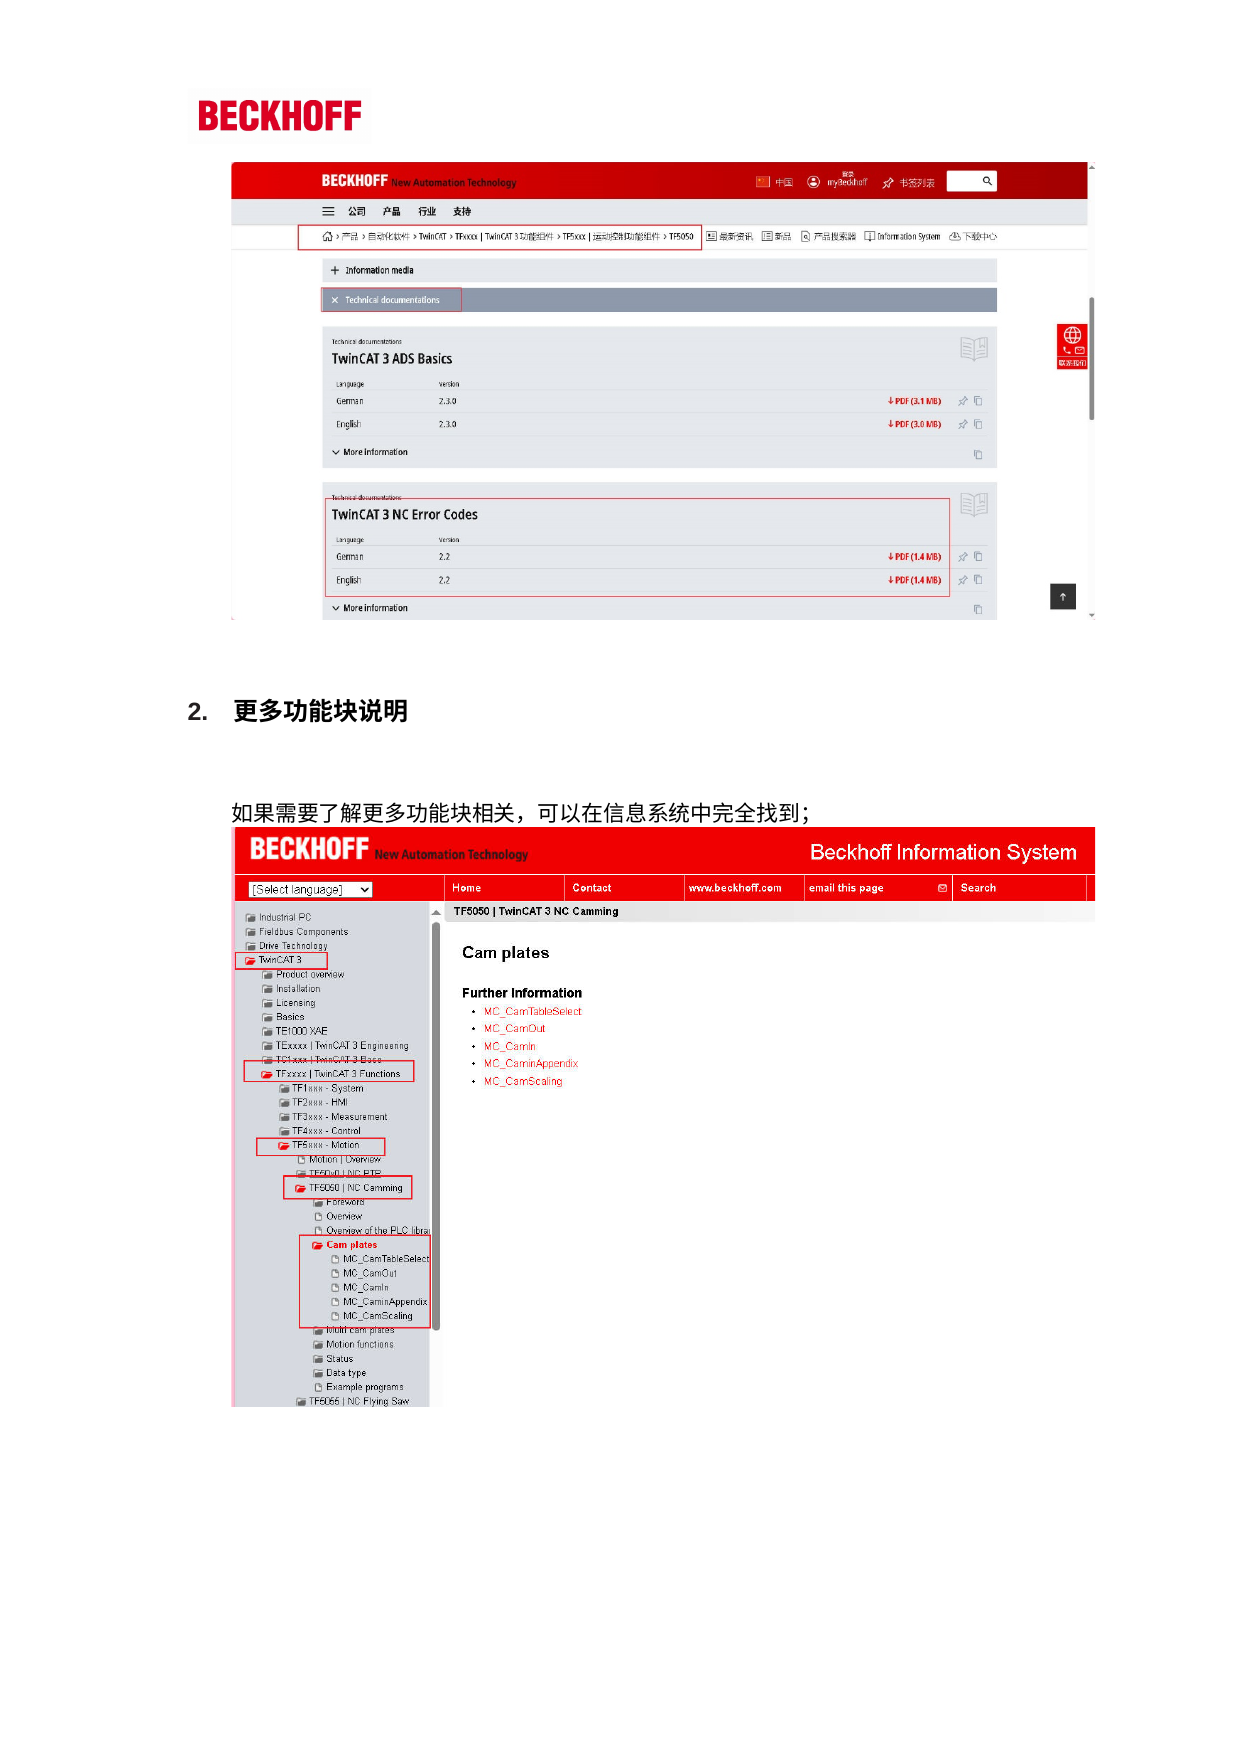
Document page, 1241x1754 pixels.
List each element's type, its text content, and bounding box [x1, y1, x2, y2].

text 如果需要了解更多功能块相关，可以在信息系统中完全找到； [187, 795, 1053, 828]
picture [231, 827, 1096, 1407]
picture [187, 88, 372, 144]
picture [231, 162, 1096, 620]
subtitle 更多功能块说明 [187, 677, 1053, 742]
